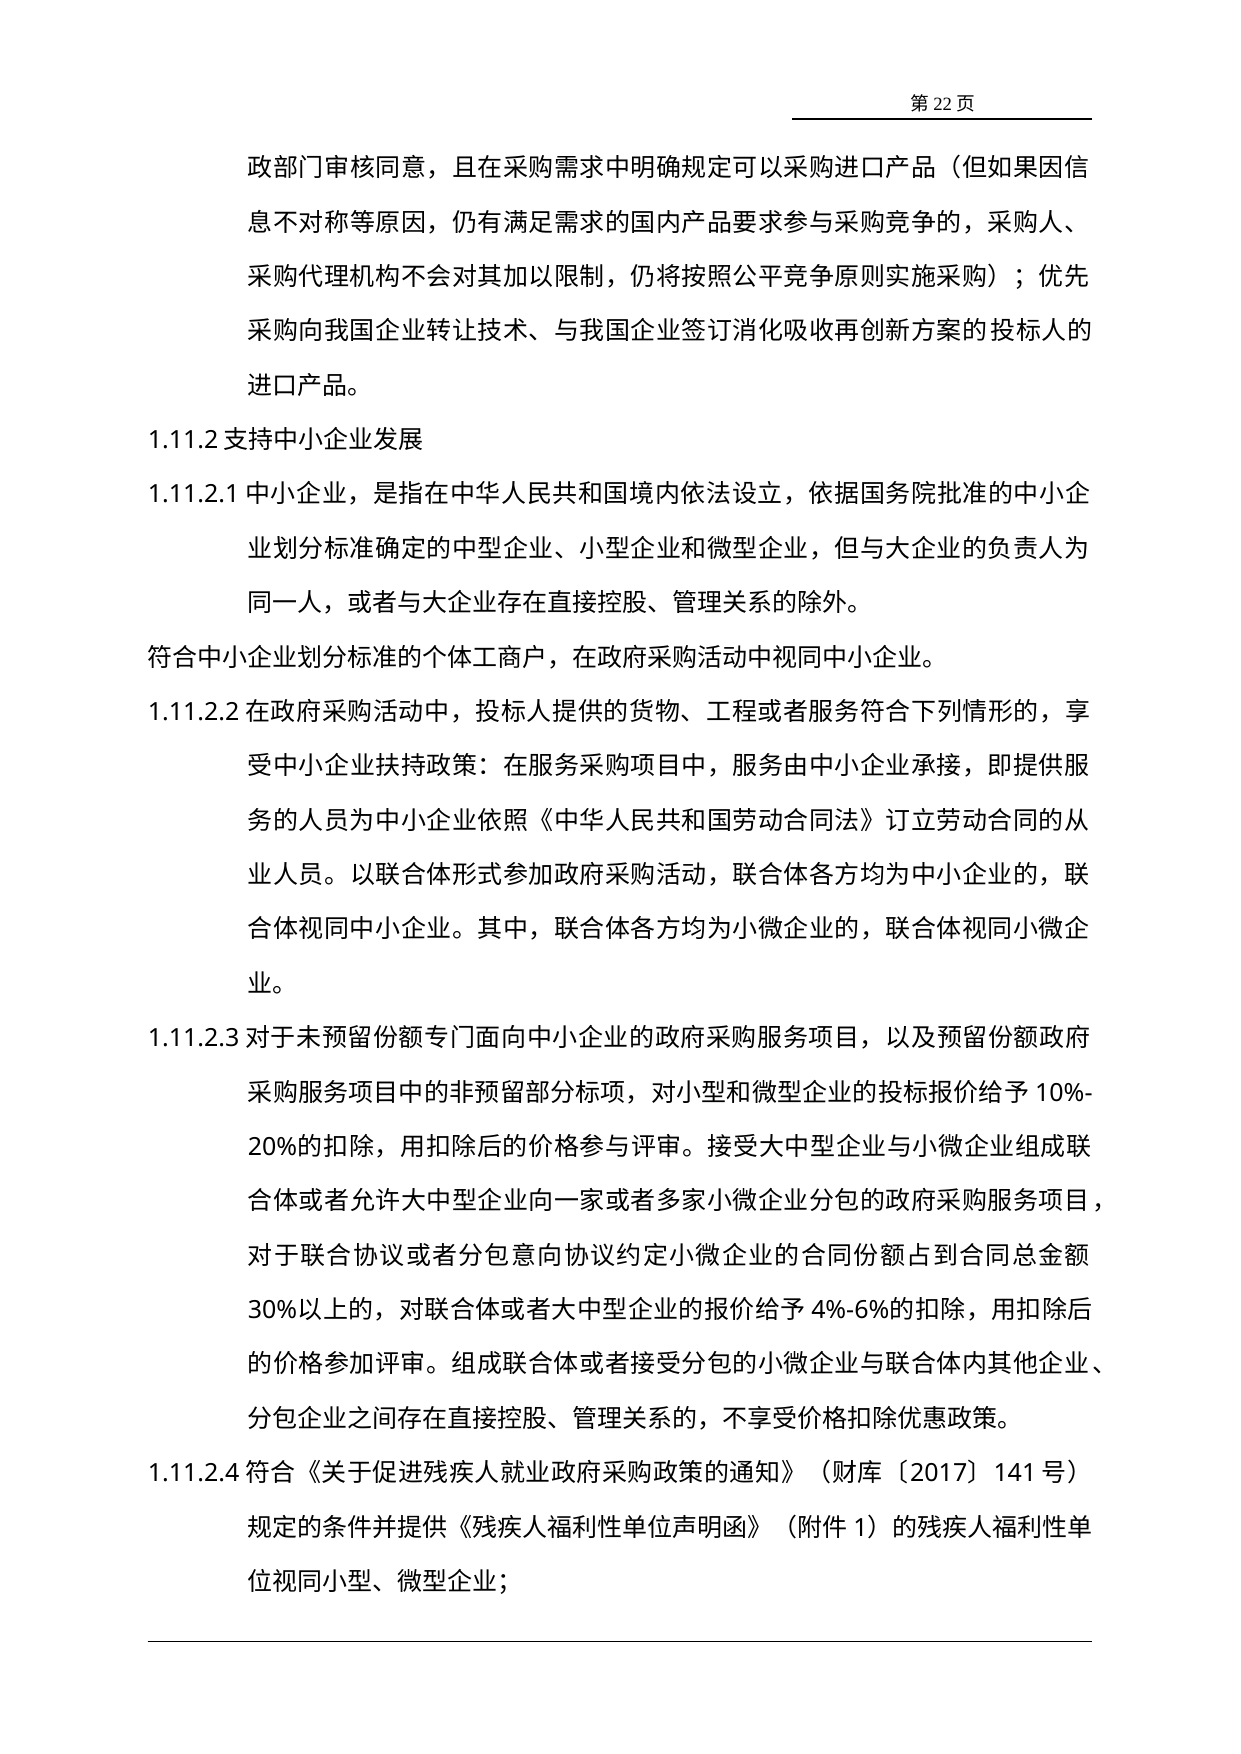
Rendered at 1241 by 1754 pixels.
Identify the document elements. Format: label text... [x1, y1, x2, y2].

text 符合中小企业划分标准的个体工商户，在政府采购活动中视同中小企业。 [148, 637, 1092, 673]
text 1.11.2.2在政府采购活动中，投标人提供的货物、工程或者服务符合下列情形的，享受中小企业扶持政策：在服务采购项目中，服务由中小企业承接，即提供服务的人员为中小企业依照《中华人民共和国劳动合同法》订立劳动合同的从业人员。以联合体形式参加政府采购活动，联合体各方均为中小企业的，联合体视同中小企业。其中，联合体各方均为小微企业的，联合体视同小微企业。 [148, 691, 1092, 999]
text 1.11.2.1中小企业，是指在中华人民共和国境内依法设立，依据国务院批准的中小企业划分标准确定的中型企业、小型企业和微型企业，但与大企业的负责人为同一人，或者与大企业存在直接控股、管理关系的除外。 [148, 474, 1092, 619]
text 1.11.2.3对于未预留份额专门面向中小企业的政府采购服务项目，以及预留份额政府采购服务项目中的非预留部分标项，对小型和微型企业的投标报价给予10%-20%的扣除，用扣除后的价格参与评审。接受大中型企业与小微企业组成联合体或者允许大中型企业向一家或者多家小微企业分包的政府采购服务项目，对于联合协议或者分包意向协议约定小微企业的合同份额占到合同总金额30%以上的，对联合体或者大中型企业的报价给予4%-6%的扣除，用扣除后的价格参加评审。组成联合体或者接受分包的小微企业与联合体内其他企业、分包企业之间存在直接控股、管理关系的，不享受价格扣除优惠政策。 [148, 1018, 1092, 1434]
text 1.11.2支持中小企业发展 [148, 419, 1092, 456]
text 1.11.2.4符合《关于促进残疾人就业政府采购政策的通知》（财库〔2017〕141号）规定的条件并提供《残疾人福利性单位声明函》（附件1）的残疾人福利性单位视同小型、微型企业； [148, 1453, 1092, 1598]
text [148, 148, 1092, 401]
